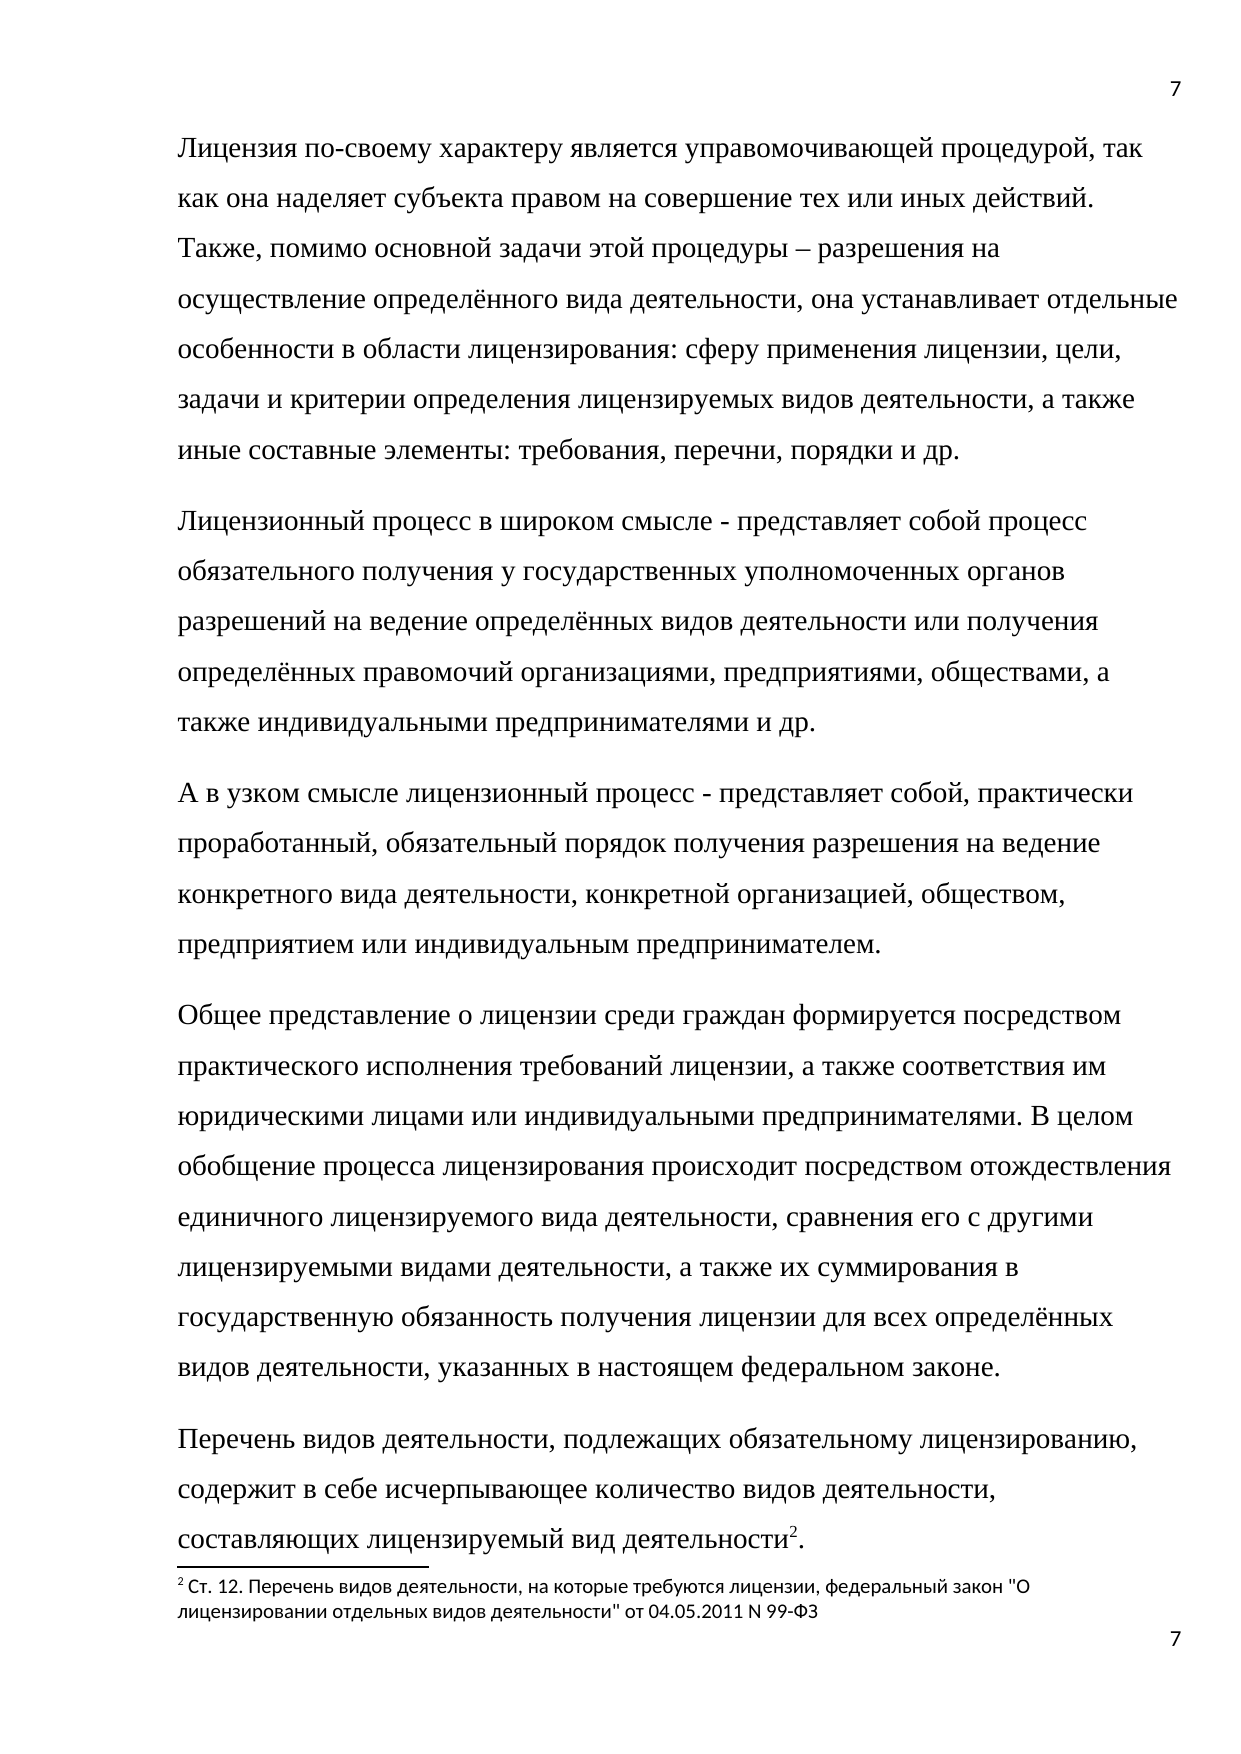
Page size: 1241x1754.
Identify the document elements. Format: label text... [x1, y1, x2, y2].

text Перечень видов деятельности, подлежащих обязательному лицензированию, содержит в себе исчерпывающее количество видов деятельности, составляющих лицензируемый вид деятельности. [177, 1421, 1181, 1555]
text Общее представление о лицензии среди граждан формируется посредством практического исполнения требований лицензии, а также соответствия им юридическими лицами или индивидуальными предпринимателями. В целом обобщение процесса лицензирования происходит посредством отождествления единичного лицензируемого вида деятельности, сравнения его с другими лицензируемыми видами деятельности, а также их суммирования в государственную обязанность получения лицензии для всех определённых видов деятельности, указанных в настоящем федеральном законе. [177, 997, 1181, 1383]
text А в узком смысле лицензионный процесс - представляет собой, практически проработанный, обязательный порядок получения разрешения на ведение конкретного вида деятельности, конкретной организацией, обществом, предприятием или индивидуальным предпринимателем. [177, 775, 1181, 960]
text Лицензия по-своему характеру является управомочивающей процедурой, так как она наделяет субъекта правом на совершение тех или иных действий. Также, помимо основной задачи этой процедуры – разрешения на осуществление определённого вида деятельности, она устанавливает отдельные особенности в области лицензирования: сферу применения лицензии, цели, задачи и критерии определения лицензируемых видов деятельности, а также иные составные элементы: требования, перечни, порядки и др. [177, 130, 1181, 465]
text Лицензионный процесс в широком смысле - представляет собой процесс обязательного получения у государственных уполномоченных органов разрешений на ведение определённых видов деятельности или получения определённых правомочий организациями, предприятиями, обществами, а также индивидуальными предпринимателями и др. [177, 503, 1181, 738]
